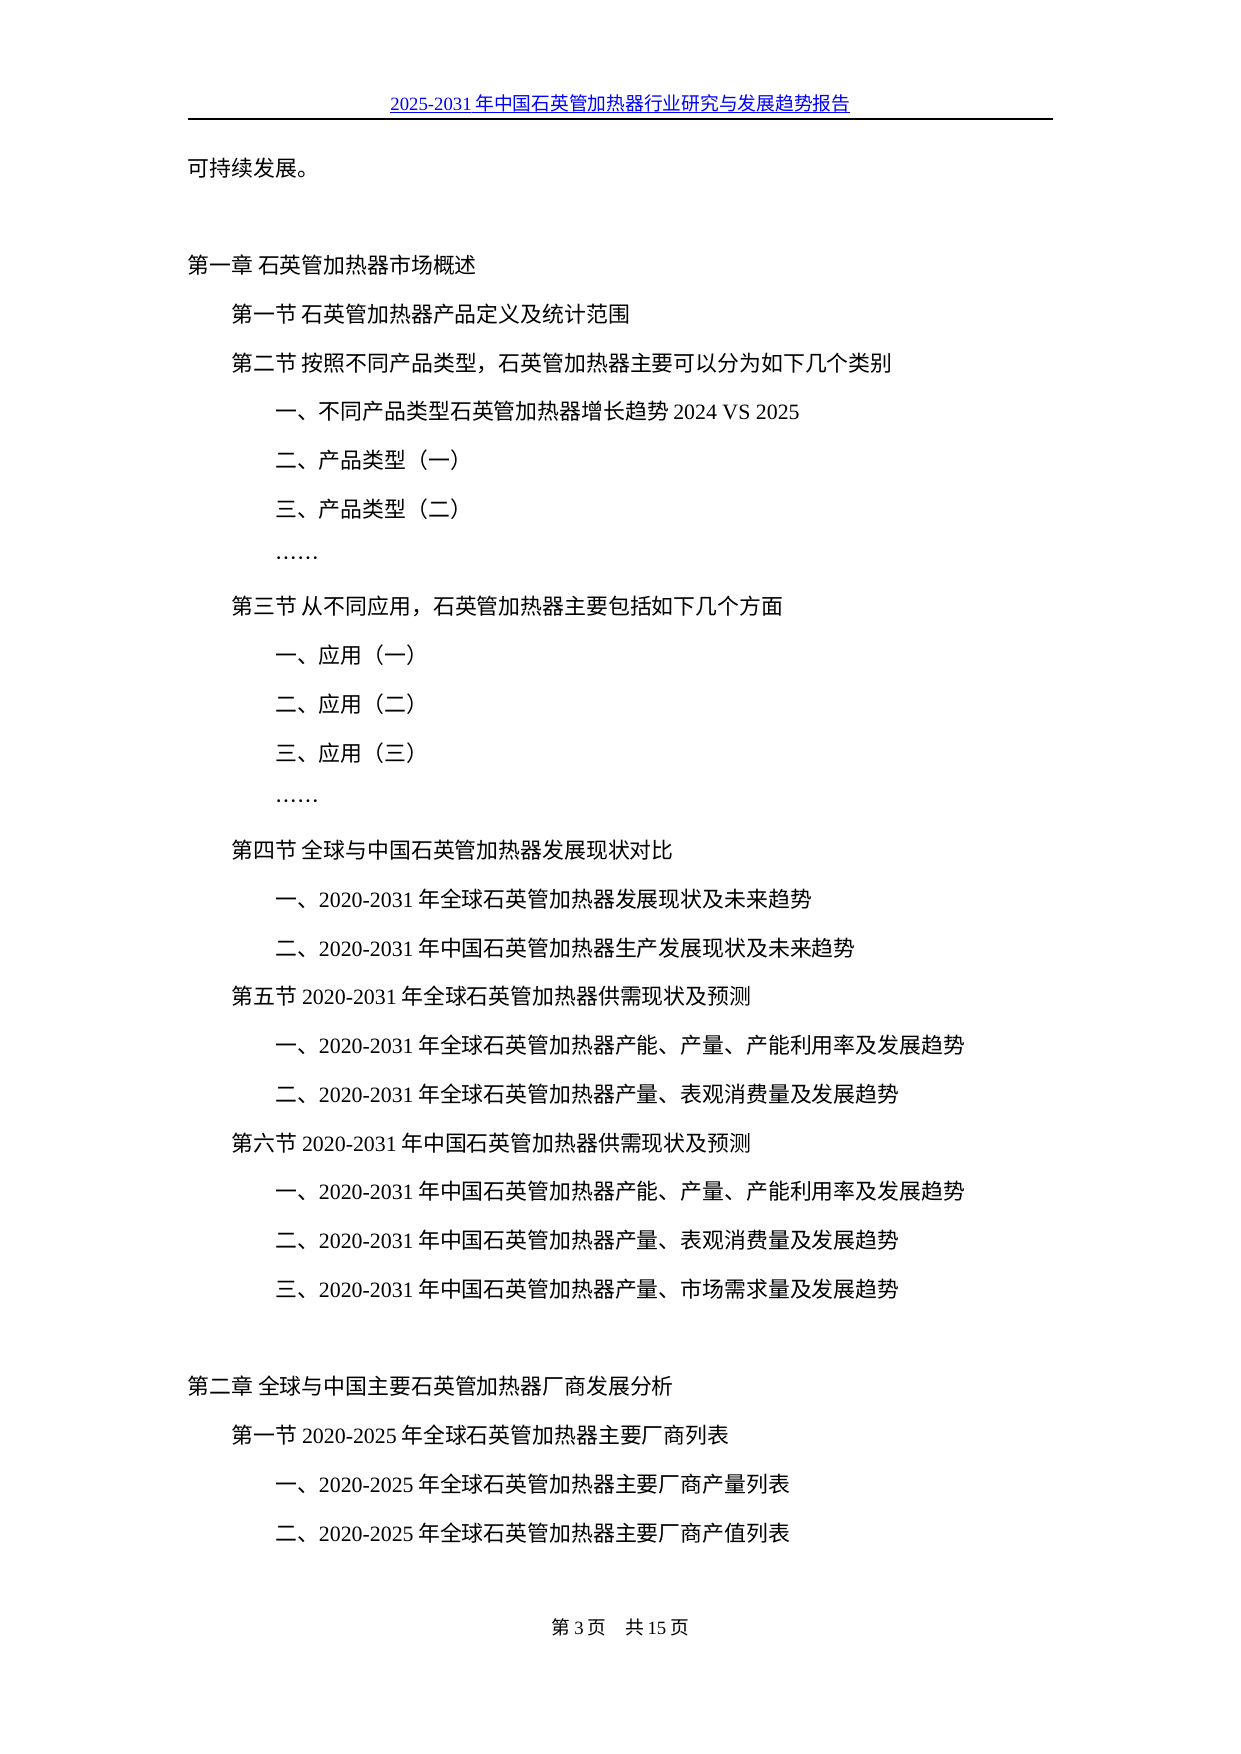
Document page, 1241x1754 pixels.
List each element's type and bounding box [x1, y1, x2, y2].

text [187, 150, 1053, 1548]
